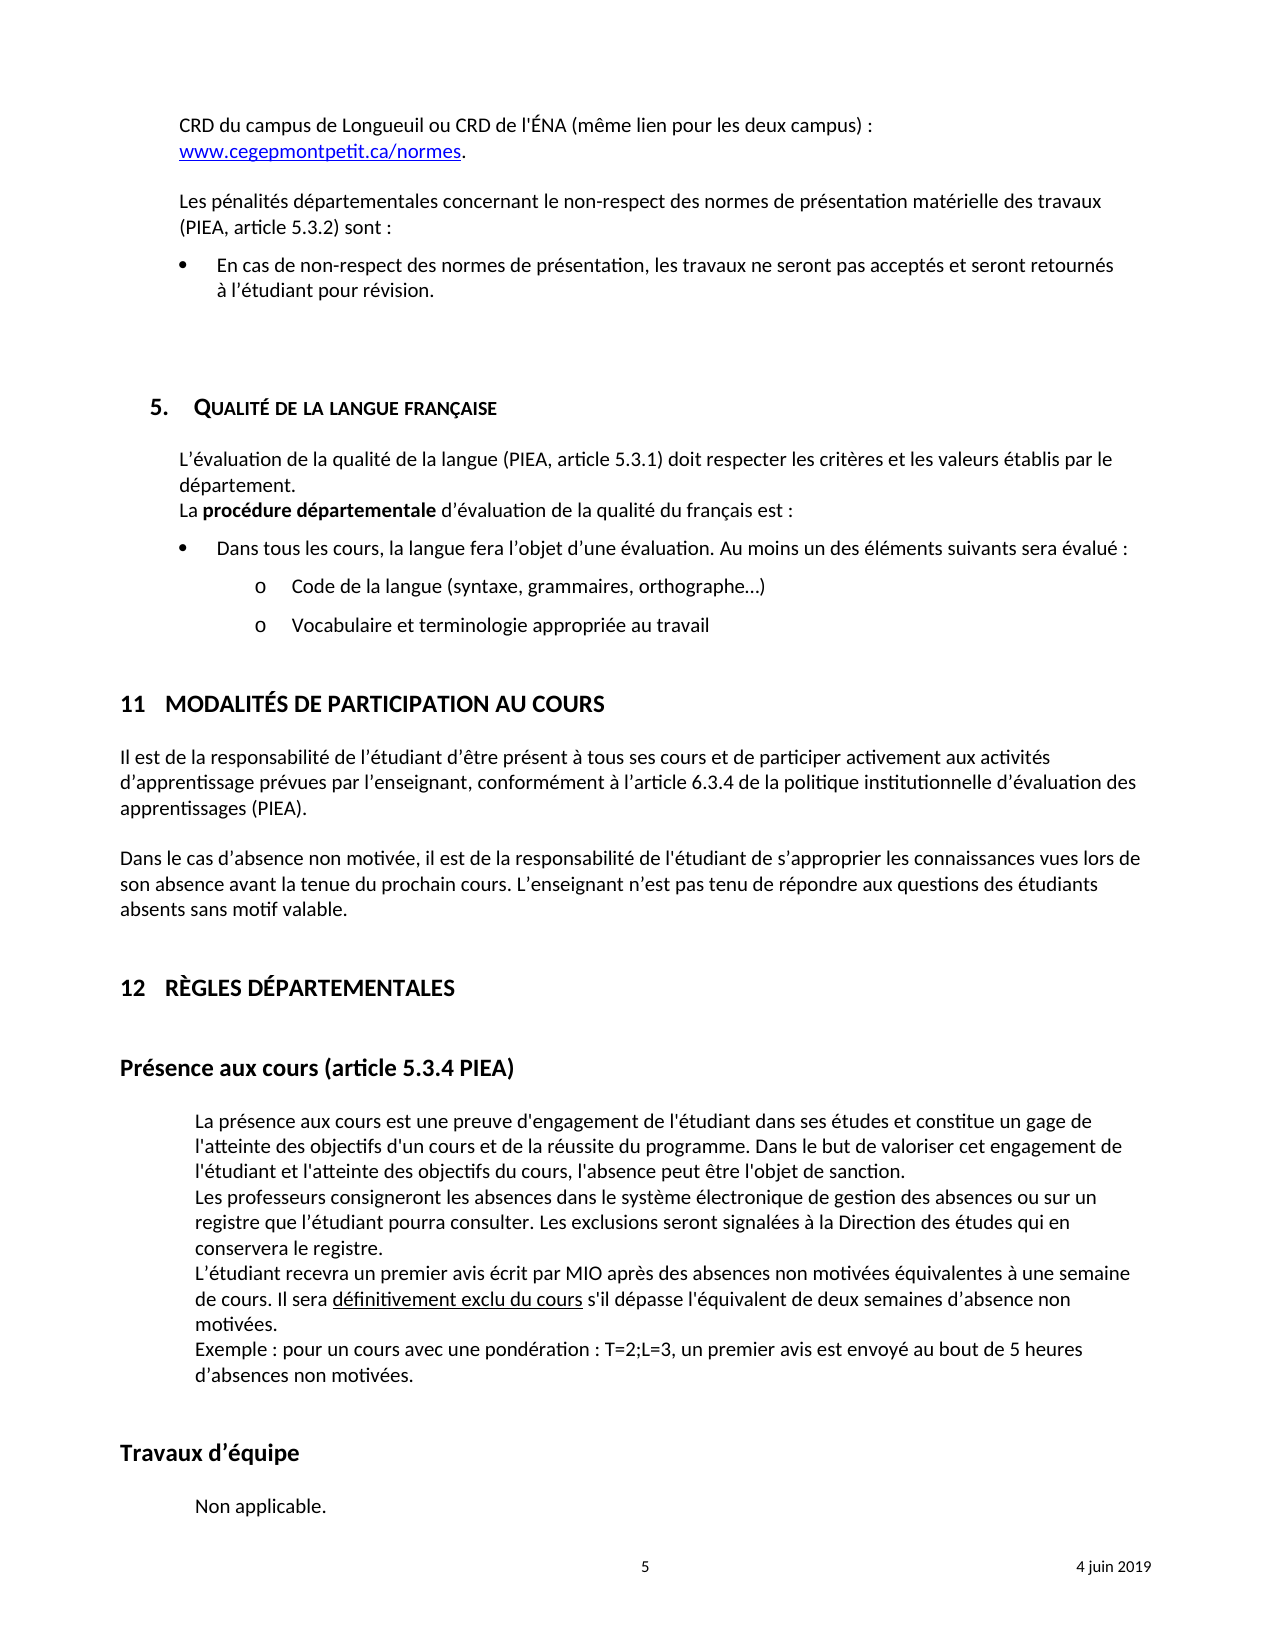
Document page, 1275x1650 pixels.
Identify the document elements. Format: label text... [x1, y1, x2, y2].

list Vocabulaire et terminologie appropriée au travail [254, 612, 1154, 638]
text L’évaluation de la qualité de la langue (PIEA, article 5.3.1) doit respecter les critères et les valeurs établis par le département. [179, 446, 1155, 497]
subtitle 5. Qualité de la langue française [149, 391, 1155, 421]
list Dans tous les cours, la langue fera l’objet d’une évaluation. Au moins un des éléments suivants sera évalué : [179, 535, 1154, 561]
list L’étudiant recevra un premier avis écrit par MIO après des absences non motivées équivalentes à une semaine de cours. Il sera définitivement exclu du cours s'il dépasse l'équivalent de deux semaines d’absence non motivées. [195, 1260, 1155, 1337]
list Non applicable. [195, 1493, 1155, 1518]
list Code de la langue (syntaxe, grammaires, orthographe…) [254, 573, 1154, 599]
subtitle Travaux d’équipe [120, 1437, 1155, 1468]
text Les pénalités départementales concernant le non-respect des normes de présentation matérielle des travaux (PIEA, article 5.3.2) sont : [179, 189, 1155, 239]
text CRD du campus de Longueuil ou CRD de l'ÉNA (même lien pour les deux campus) : www.cegepmontpetit.ca/normes. [179, 112, 1155, 163]
list La présence aux cours est une preuve d'engagement de l'étudiant dans ses études et constitue un gage de l'atteinte des objectifs d'un cours et de la réussite du programme. Dans le but de valoriser cet engagement de l'étudiant et l'atteinte des objectifs du cours, l'absence peut être l'objet de sanction. [195, 1108, 1155, 1184]
text La procédure départementale d’évaluation de la qualité du français est : [179, 497, 1155, 523]
subtitle Présence aux cours (article 5.3.4 PIEA) [120, 1052, 1155, 1083]
subtitle RÈGLES DÉPARTementales [120, 972, 1155, 1002]
text Il est de la responsabilité de l’étudiant d’être présent à tous ses cours et de participer activement aux activités d’apprentissage prévues par l’enseignant, conformément à l’article 6.3.4 de la politique institutionnelle d’évaluation des apprentissages (PIEA). [120, 744, 1155, 820]
subtitle Modalités de participation au cours [120, 688, 1155, 719]
list Exemple : pour un cours avec une pondération : T=2;L=3, un premier avis est envoyé au bout de 5 heures d’absences non motivées. [195, 1337, 1155, 1387]
text Dans le cas d’absence non motivée, il est de la responsabilité de l'étudiant de s’approprier les connaissances vues lors de son absence avant la tenue du prochain cours. L’enseignant n’est pas tenu de répondre aux questions des étudiants absents sans motif valable. [120, 846, 1155, 922]
list Les professeurs consigneront les absences dans le système électronique de gestion des absences ou sur un registre que l’étudiant pourra consulter. Les exclusions seront signalées à la Direction des études qui en conservera le registre. [195, 1184, 1155, 1260]
list En cas de non-respect des normes de présentation, les travaux ne seront pas acceptés et seront retournés à l’étudiant pour révision. [179, 252, 1114, 303]
